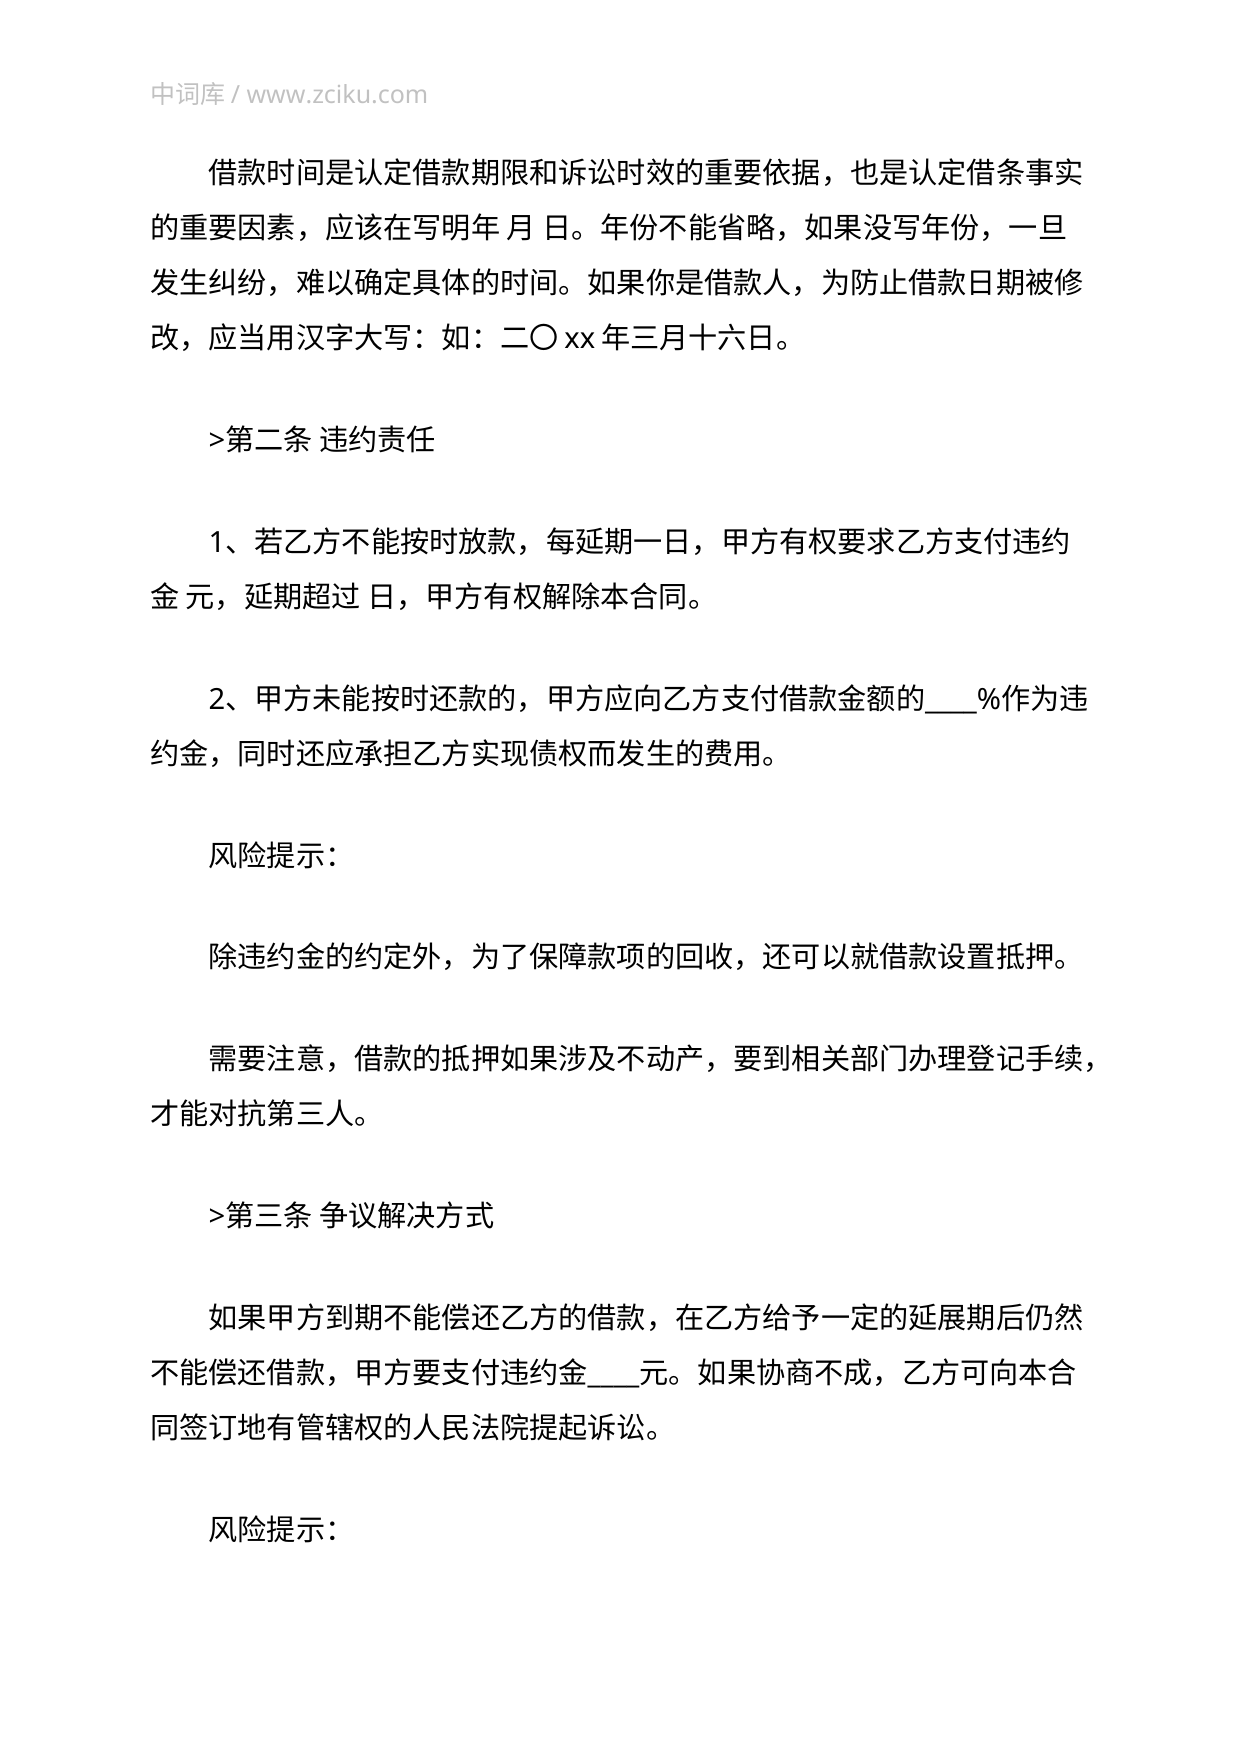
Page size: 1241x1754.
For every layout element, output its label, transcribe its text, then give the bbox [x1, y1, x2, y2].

text 借款时间是认定借款期限和诉讼时效的重要依据，也是认定借条事实的重要因素，应该在写明年 月 日。年份不能省略，如果没写年份，一旦发生纠纷，难以确定具体的时间。如果你是借款人，为防止借款日期被修改，应当用汉字大写：如：二〇xx年三月十六日。 [150, 150, 1090, 357]
text >第三条 争议解决方式 [150, 1192, 1090, 1235]
text 风险提示： [150, 832, 1090, 874]
text 需要注意，借款的抵押如果涉及不动产，要到相关部门办理登记手续，才能对抗第三人。 [150, 1036, 1090, 1133]
text 如果甲方到期不能偿还乙方的借款，在乙方给予一定的延展期后仍然不能偿还借款，甲方要支付违约金____元。如果协商不成，乙方可向本合同签订地有管辖权的人民法院提起诉讼。 [150, 1294, 1090, 1447]
text 风险提示： [150, 1506, 1090, 1548]
text 1、若乙方不能按时放款，每延期一日，甲方有权要求乙方支付违约金 元，延期超过 日，甲方有权解除本合同。 [150, 519, 1090, 616]
text >第二条 违约责任 [150, 417, 1090, 459]
text 2、甲方未能按时还款的，甲方应向乙方支付借款金额的____%作为违约金，同时还应承担乙方实现债权而发生的费用。 [150, 675, 1090, 773]
text 除违约金的约定外，为了保障款项的回收，还可以就借款设置抵押。 [150, 934, 1090, 976]
